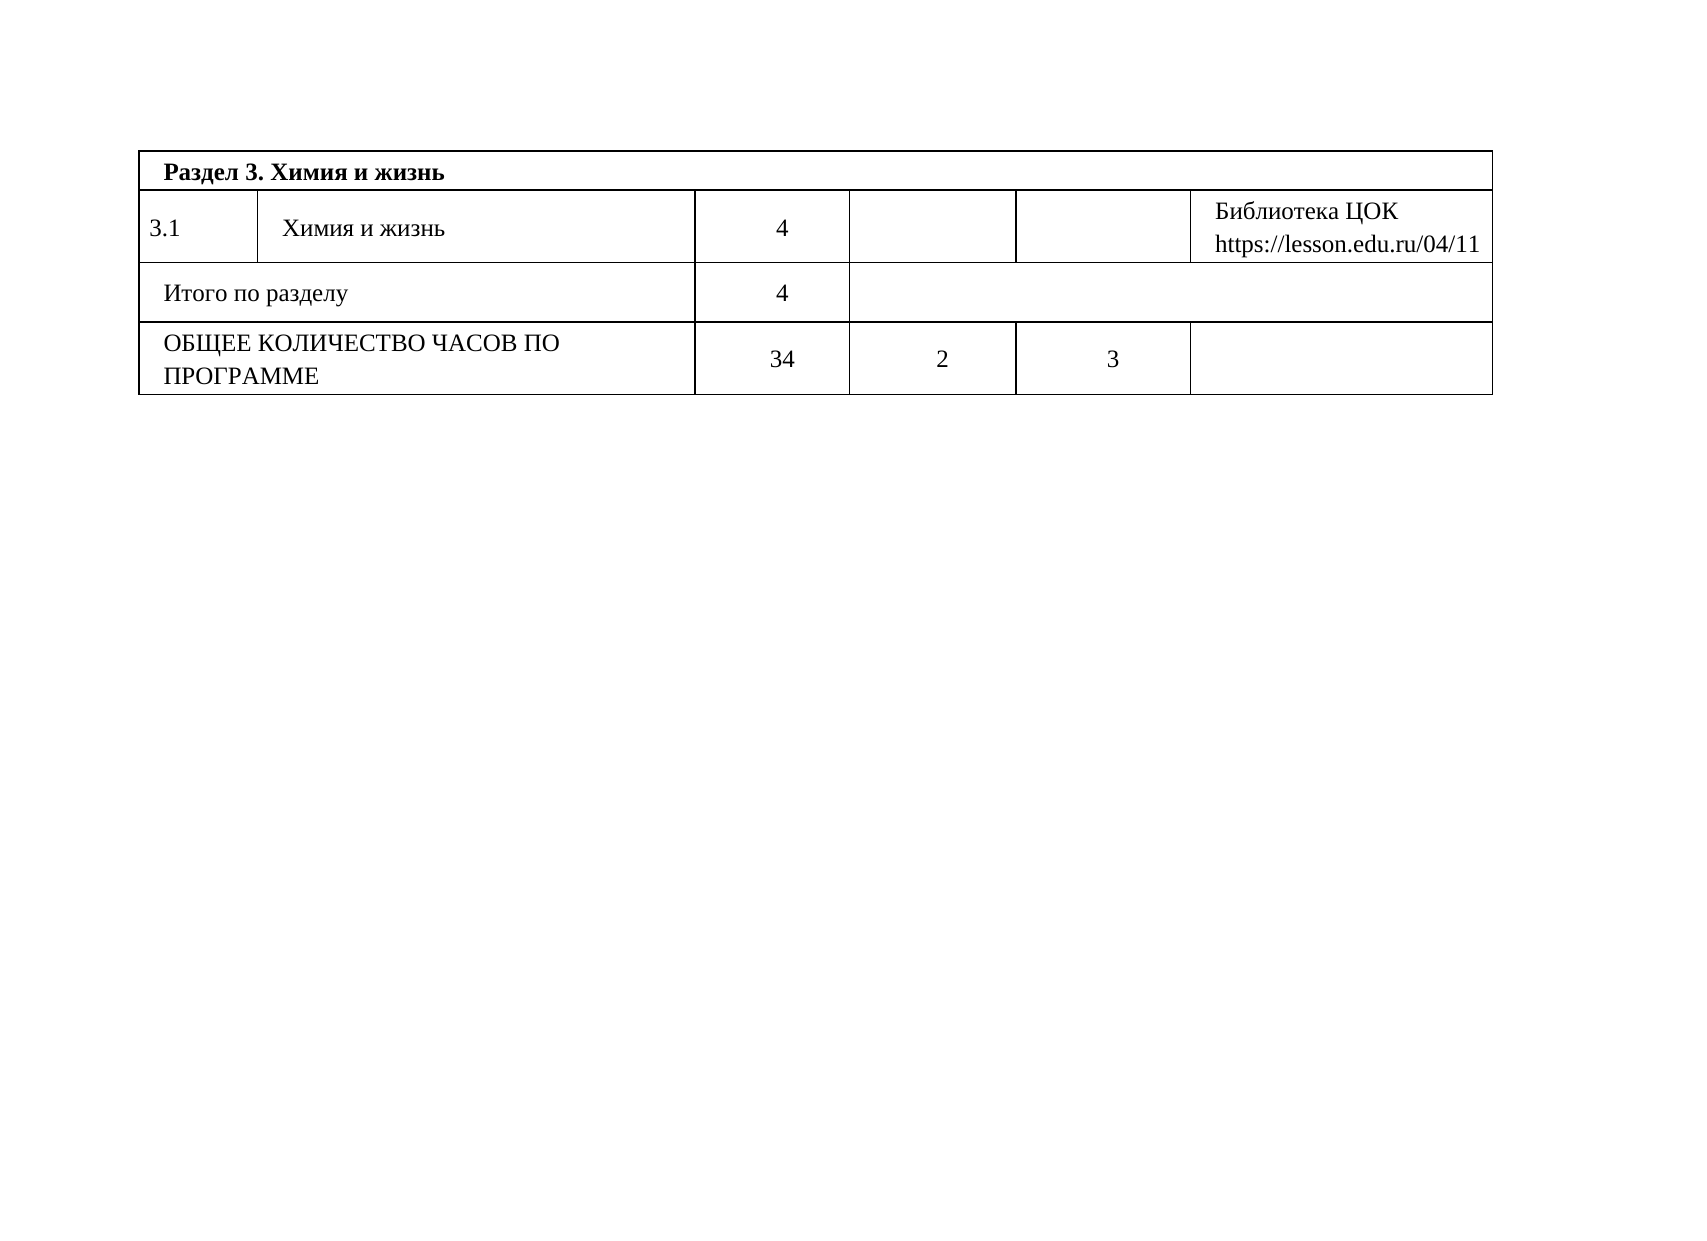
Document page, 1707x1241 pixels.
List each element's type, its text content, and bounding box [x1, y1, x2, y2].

table_cell 4 [696, 263, 849, 321]
table_cell 2 [850, 323, 1015, 394]
table_cell Раздел 3. Химия и жизнь [140, 152, 1492, 189]
table_cell [1017, 191, 1190, 262]
table_cell Итого по разделу [140, 263, 694, 321]
table_cell ОБЩЕЕ КОЛИЧЕСТВО ЧАСОВ ПО ПРОГРАММЕ [140, 323, 694, 394]
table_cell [1191, 191, 1492, 262]
table_cell 34 [696, 323, 849, 394]
table_cell Химия и жизнь [258, 191, 694, 262]
table_cell 4 [696, 191, 849, 262]
table_cell 3.1 [140, 191, 257, 262]
table_cell [850, 263, 1492, 321]
table_cell [850, 191, 1015, 262]
table_cell 3 [1017, 323, 1190, 394]
table_cell [1191, 323, 1492, 394]
